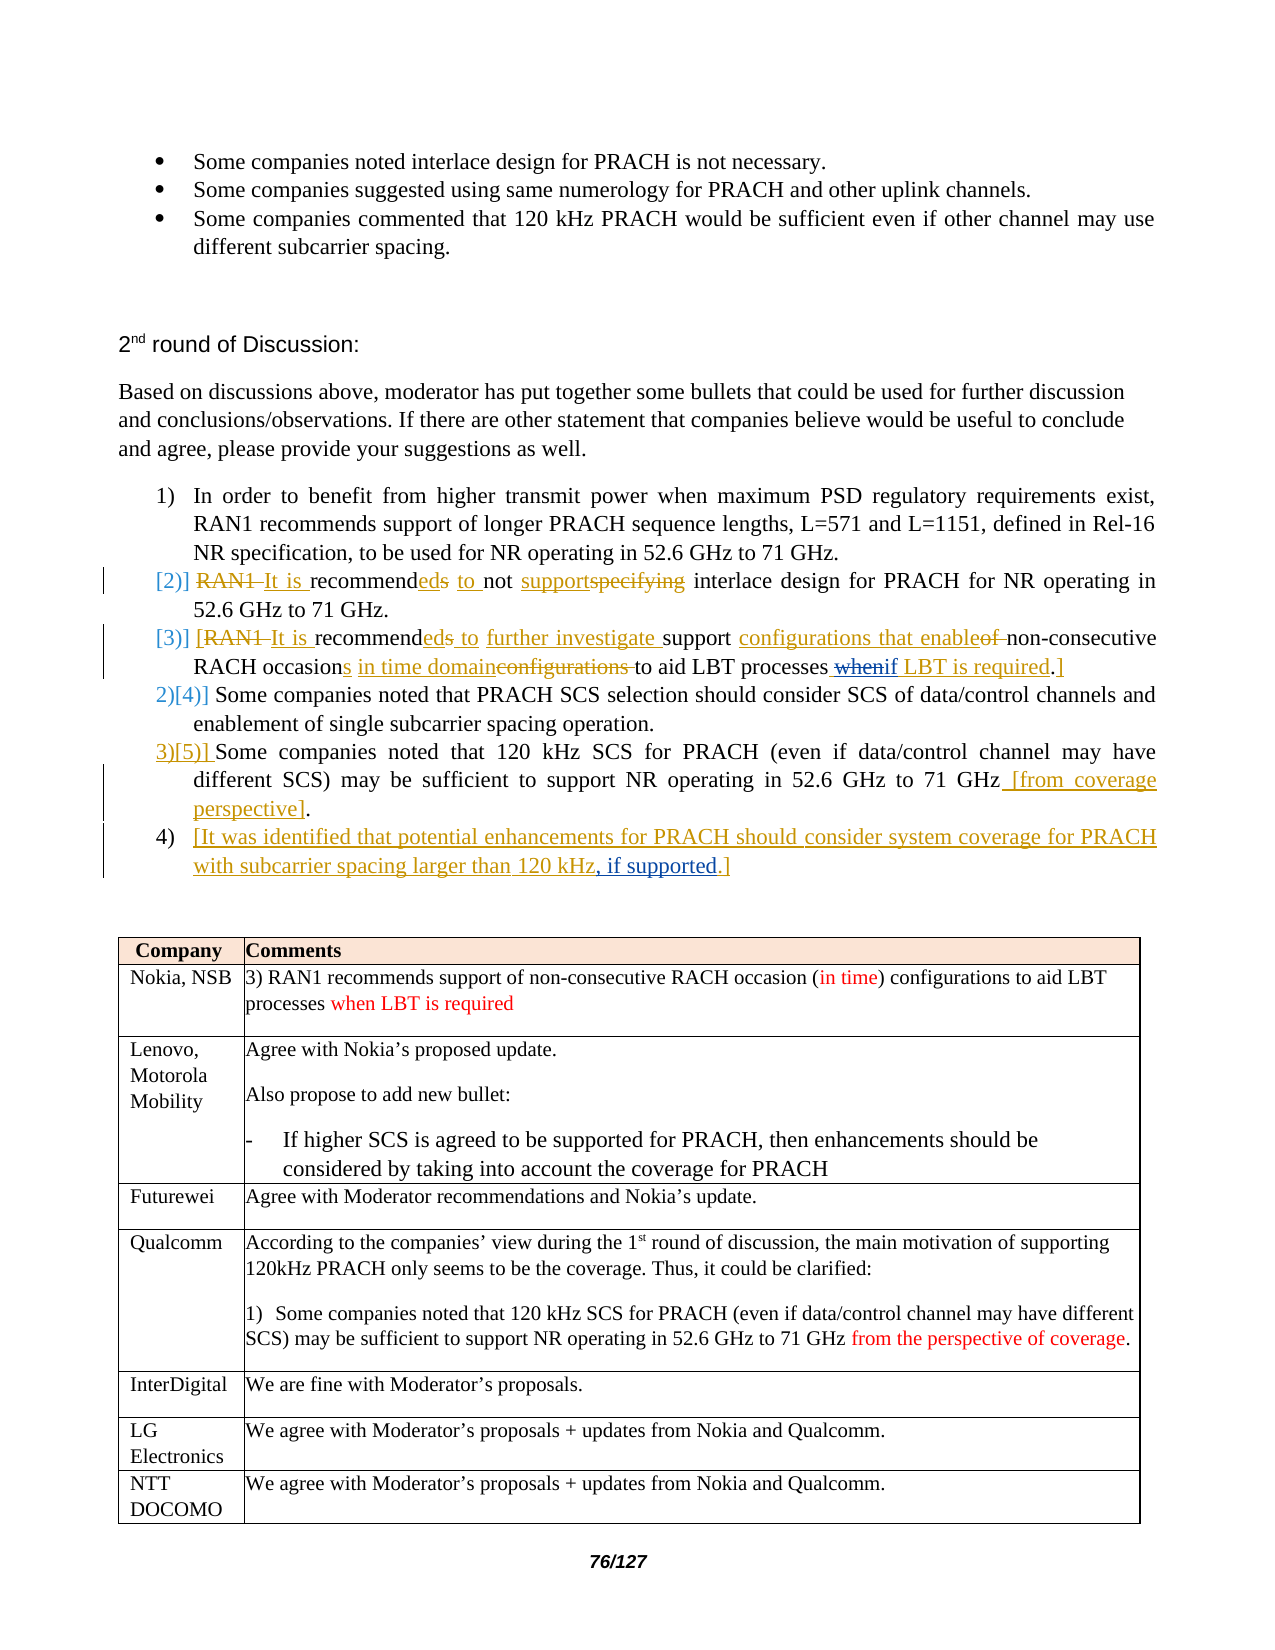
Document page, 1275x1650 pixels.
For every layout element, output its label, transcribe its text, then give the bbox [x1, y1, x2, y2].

table_cell Agree with Nokia’s proposed update. Also propose to add new bullet: If higher SCS is agreed to be supported for PRACH, then enhancements should be considered by taking into account the coverage for PRACH [245, 1037, 1139, 1183]
table_cell LG Electronics [119, 1418, 244, 1470]
table_cell We agree with Moderator’s proposals + updates from Nokia and Qualcomm. [245, 1418, 1139, 1470]
table_cell Lenovo, Motorola Mobility [119, 1037, 244, 1183]
table_cell We are fine with Moderator’s proposals. [245, 1372, 1139, 1417]
table_cell Futurewei [119, 1184, 244, 1229]
table_cell Agree with Moderator recommendations and Nokia’s update. [245, 1184, 1139, 1229]
list Some companies suggested using same numerology for PRACH and other uplink channels. [156, 176, 1157, 202]
text Based on discussions above, moderator has put together some bullets that could be used for further discussion and conclusions/observations. If there are other statement that companies believe would be useful to conclude and agree, please provide your suggestions as well. [118, 378, 1157, 461]
list Some companies noted interlace design for PRACH is not necessary. [156, 148, 1157, 174]
table_header Company [119, 938, 244, 964]
table_cell NTT DOCOMO [119, 1471, 244, 1523]
table_header Comments [245, 938, 1139, 964]
list In order to benefit from higher transmit power when maximum PSD regulatory requirements exist, RAN1 recommends support of longer PRACH sequence lengths, L=571 and L=1151, defined in Rel-16 NR specification, to be used for NR operating in 52.6 GHz to 71 GHz. [156, 482, 1157, 565]
list recommend support non-consecutive RACH occasion to aid LBT processes. [156, 624, 1157, 679]
list Some companies noted that 120 kHz SCS for PRACH (even if data/control channel may have different SCS) may be sufficient to support NR operating in 52.6 GHz to 71 GHz. [156, 738, 1157, 821]
table_cell Nokia, NSB [119, 965, 244, 1036]
subtitle 2nd round of Discussion: [118, 331, 1157, 357]
table_cell InterDigital [119, 1372, 244, 1417]
table_cell According to the companies’ view during the 1st round of discussion, the main motivation of supporting 120kHz PRACH only seems to be the coverage. Thus, it could be clarified: 1) Some companies noted that 120 kHz SCS for PRACH (even if data/control channel may have different SCS) may be sufficient to support NR operating in 52.6 GHz to 71 GHz from the perspective of coverage. [245, 1230, 1139, 1371]
list recommend not interlace design for PRACH for NR operating in 52.6 GHz to 71 GHz. [156, 567, 1157, 622]
table_cell We agree with Moderator’s proposals + updates from Nokia and Qualcomm. [245, 1471, 1139, 1523]
table_cell 3) RAN1 recommends support of non-consecutive RACH occasion (in time) configurations to aid LBT processes when LBT is required [245, 965, 1139, 1036]
list Some companies commented that 120 kHz PRACH would be sufficient even if other channel may use different subcarrier spacing. [156, 204, 1157, 259]
list Some companies noted that PRACH SCS selection should consider SCS of data/control channels and enablement of single subcarrier spacing operation. [156, 681, 1157, 736]
table_cell Qualcomm [119, 1230, 244, 1371]
